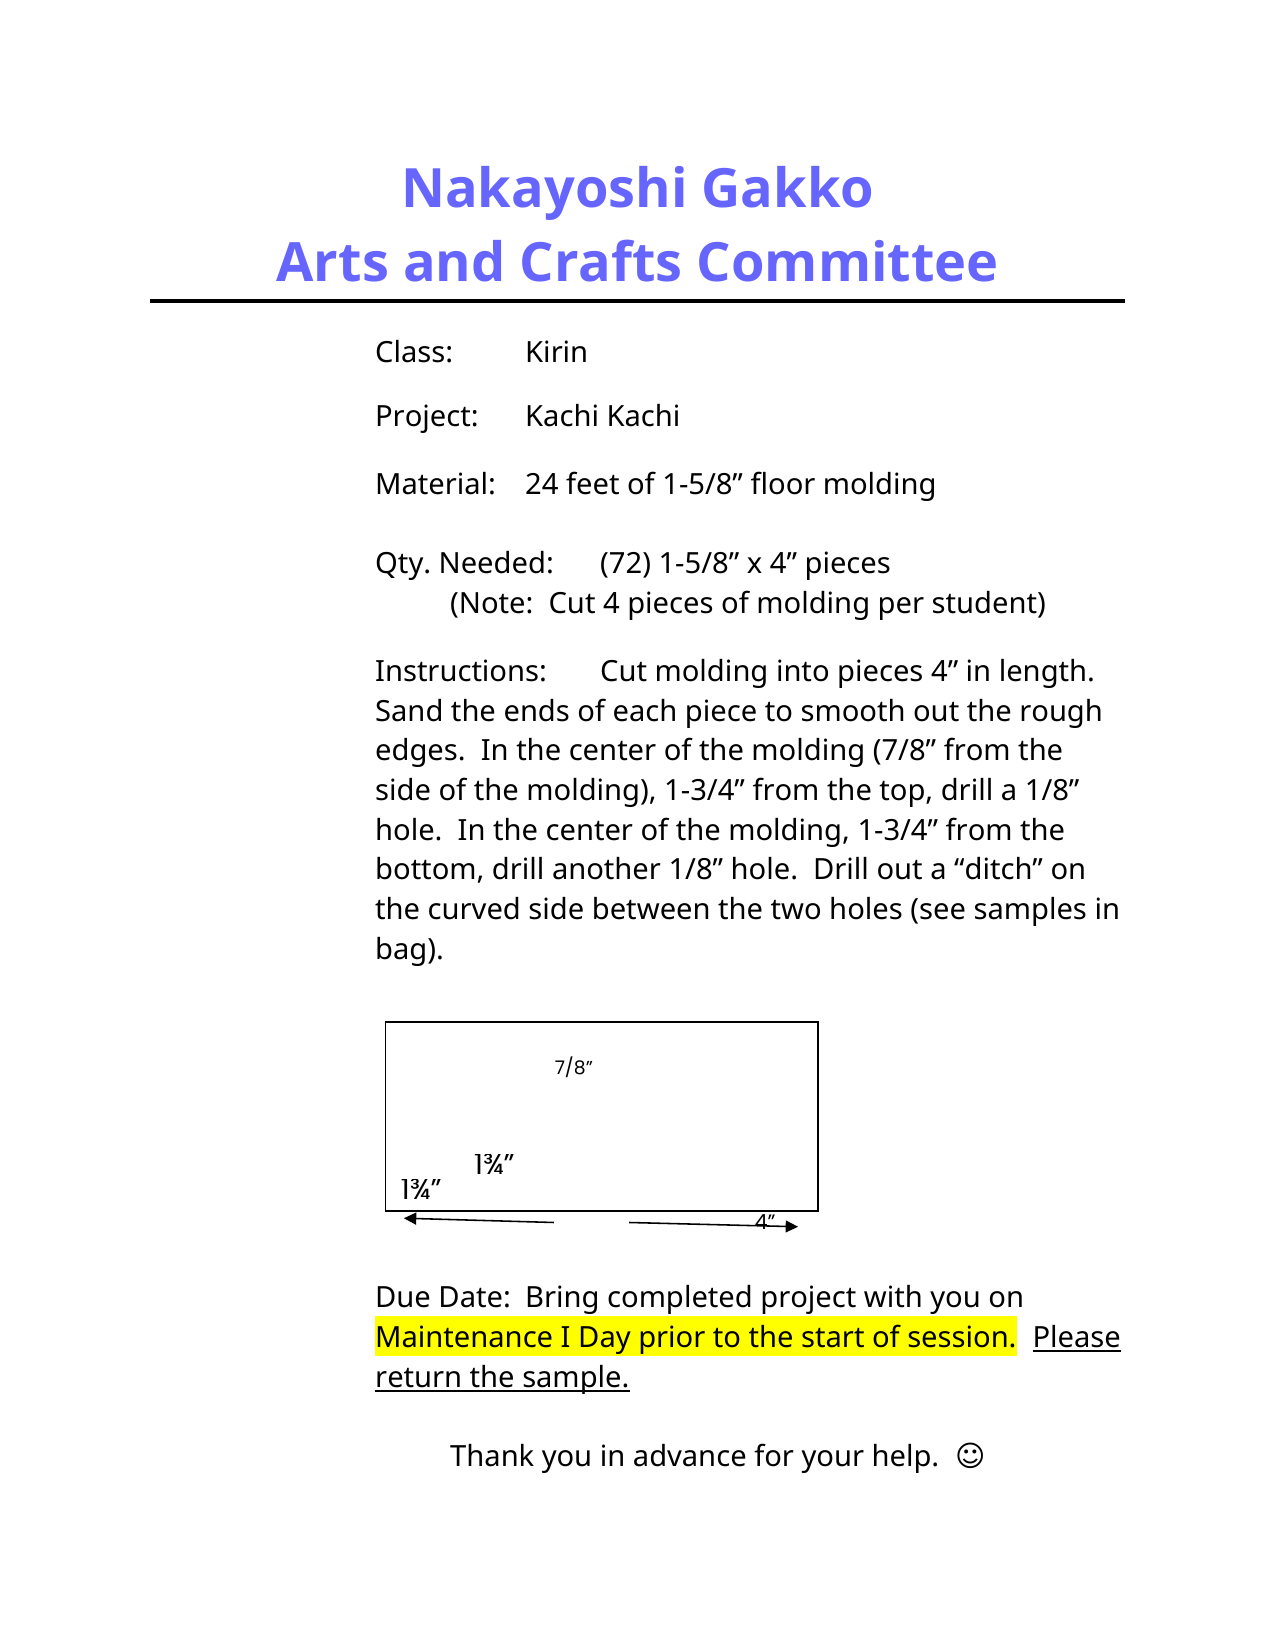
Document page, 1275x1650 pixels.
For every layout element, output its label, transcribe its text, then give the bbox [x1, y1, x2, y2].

text Nakayoshi Gakko [150, 150, 1125, 224]
text Qty. Needed: (72) 1-5/8” x 4” pieces [375, 542, 1125, 582]
text Due Date: Bring completed project with you on Maintenance I Day prior to the start of session. Please return the sample. [375, 1277, 1125, 1396]
text (Note: Cut 4 pieces of molding per student) [375, 582, 1125, 622]
subtitle Class: Kirin [375, 331, 1125, 371]
text Instructions: Cut molding into pieces 4” in length. Sand the ends of each piece to smooth out the rough edges. In the center of the molding (7/8” from the side of the molding), 1-3/4” from the top, drill a 1/8” hole. In the center of the molding, 1-3/4” from the bottom, drill another 1/8” hole. Drill out a “ditch” on the curved side between the two holes (see samples in bag). [375, 650, 1125, 968]
text Material: 24 feet of 1-5/8” floor molding [375, 463, 1125, 503]
text Arts and Crafts Committee [150, 224, 1125, 299]
subtitle Project: Kachi Kachi [375, 395, 1125, 434]
text Thank you in advance for your help. ☺ [375, 1436, 1125, 1475]
text 4” [375, 1206, 1125, 1237]
